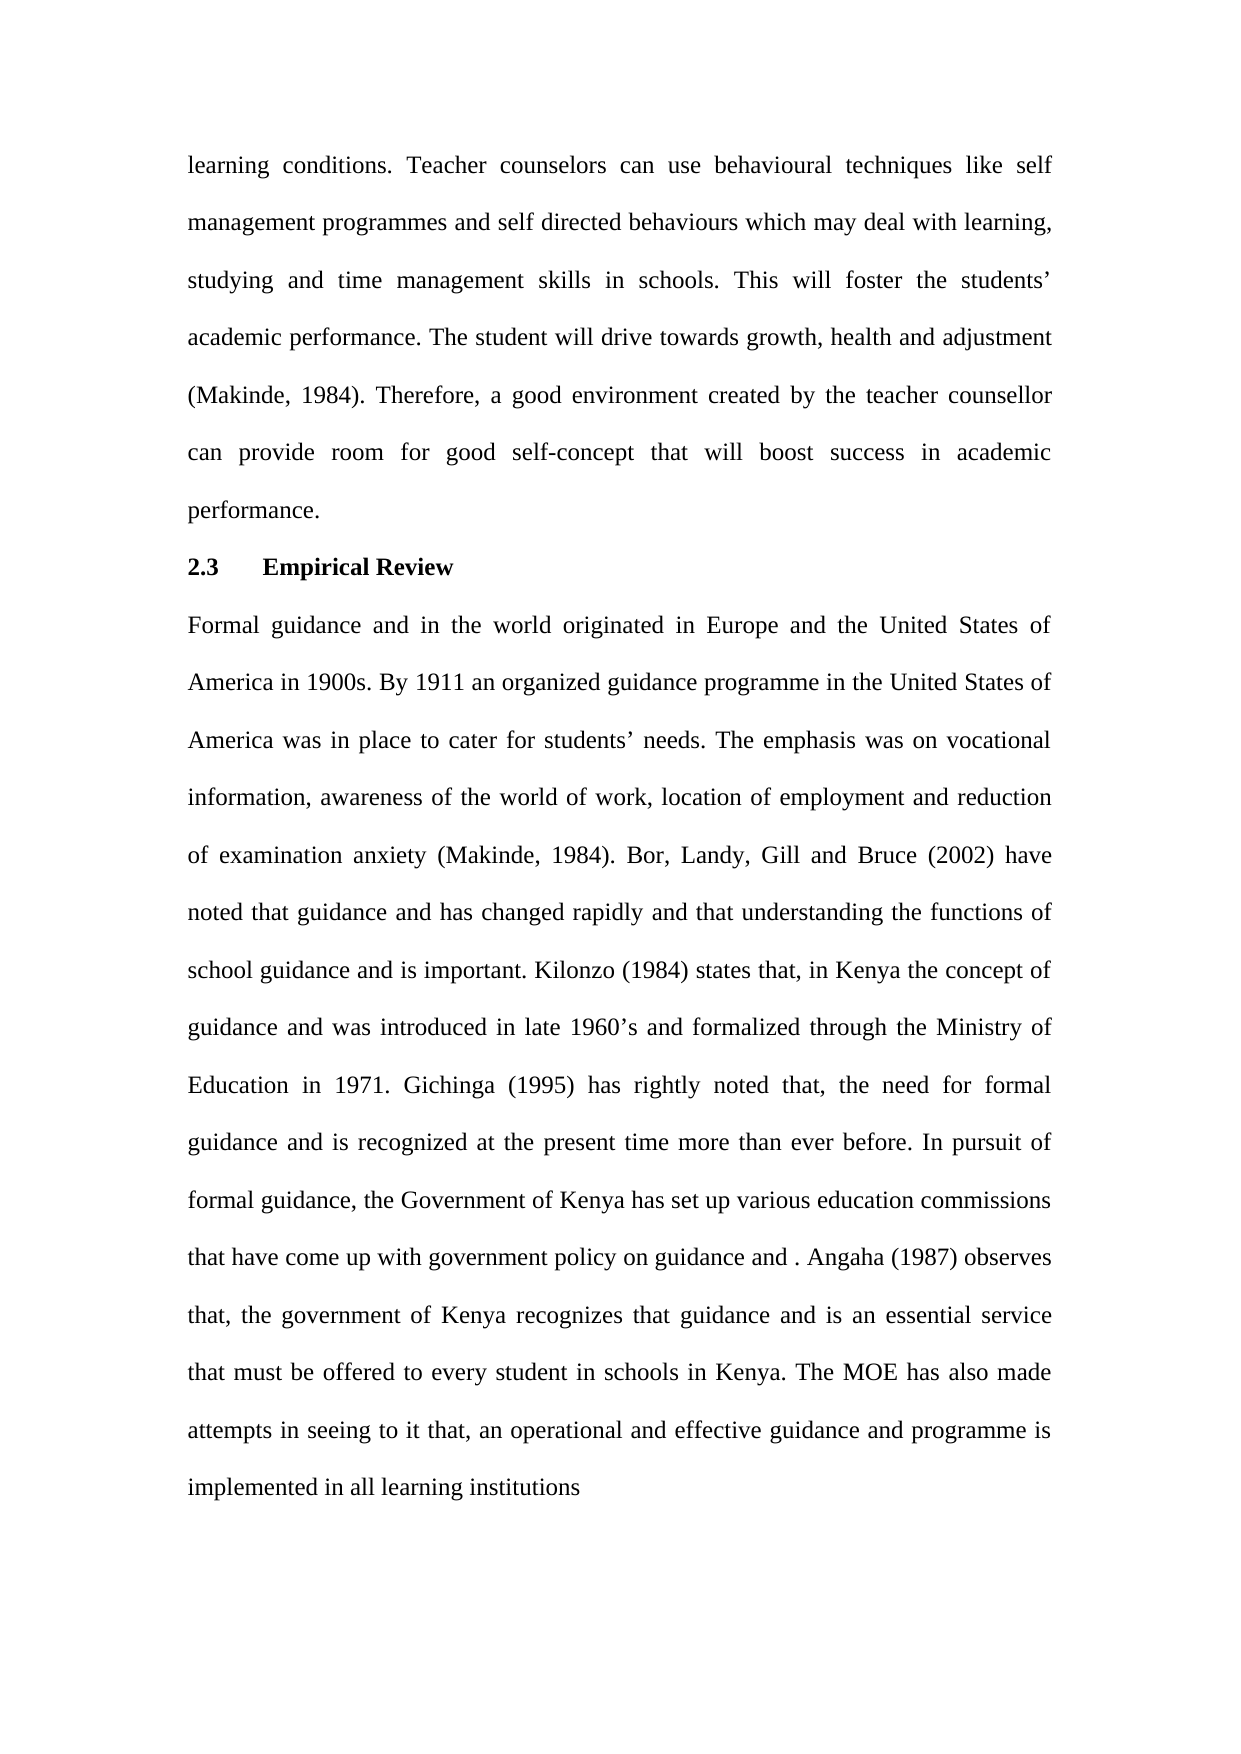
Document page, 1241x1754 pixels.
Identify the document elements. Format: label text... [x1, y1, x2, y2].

text 2.3 Empirical Review [187, 552, 1053, 581]
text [187, 150, 1053, 524]
text Formal guidance and in the world originated in Europe and the United States of America in 1900s. By 1911 an organized guidance programme in the United States of America was in place to cater for students’ needs. The emphasis was on vocational information, awareness of the world of work, location of employment and reduction of examination anxiety (Makinde, 1984). Bor, Landy, Gill and Bruce (2002) have noted that guidance and has changed rapidly and that understanding the functions of school guidance and is important. Kilonzo (1984) states that, in Kenya the concept of guidance and was introduced in late 1960’s and formalized through the Ministry of Education in 1971. Gichinga (1995) has rightly noted that, the need for formal guidance and is recognized at the present time more than ever before. In pursuit of formal guidance, the Government of Kenya has set up various education commissions that have come up with government policy on guidance and . Angaha (1987) observes that, the government of Kenya recognizes that guidance and is an essential service that must be offered to every student in schools in Kenya. The MOE has also made attempts in seeing to it that, an operational and effective guidance and programme is implemented in all learning institutions [187, 610, 1053, 1501]
